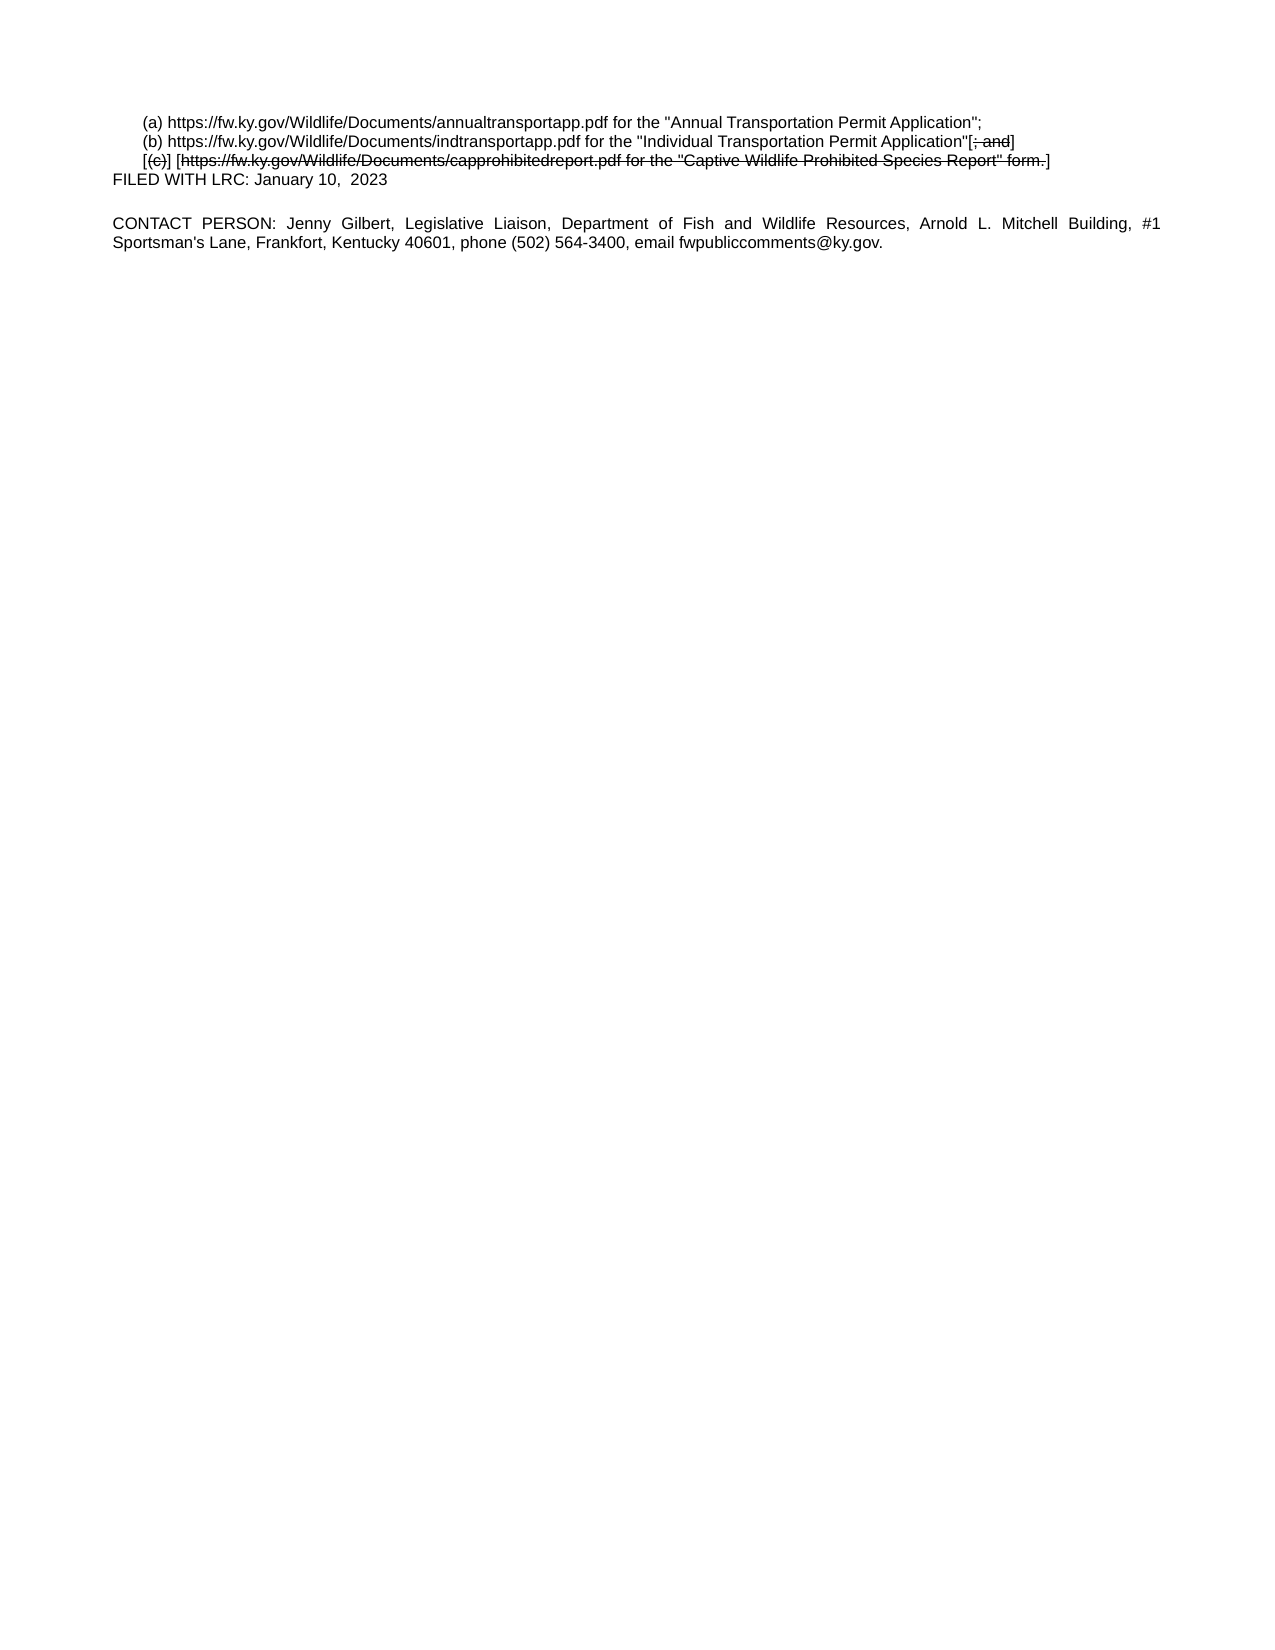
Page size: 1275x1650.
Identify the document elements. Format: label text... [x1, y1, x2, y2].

text (b) https://fw.ky.gov/Wildlife/Documents/indtransportapp.pdf for the "Individual Transportation Permit Application"[; and] [142, 132, 1162, 151]
text [(c)] [https://fw.ky.gov/Wildlife/Documents/capprohibitedreport.pdf for the "Captive Wildlife Prohibited Species Report" form.] [142, 151, 1162, 170]
text (a) https://fw.ky.gov/Wildlife/Documents/annualtransportapp.pdf for the "Annual Transportation Permit Application"; [142, 112, 1162, 132]
text CONTACT PERSON: Jenny Gilbert, Legislative Liaison, Department of Fish and Wildlife Resources, Arnold L. Mitchell Building, #1 Sportsman's Lane, Frankfort, Kentucky 40601, phone (502) 564-3400, email fwpubliccomments@ky.gov. [112, 214, 1162, 252]
text FILED WITH LRC: January 10, 2023 [112, 170, 1162, 189]
